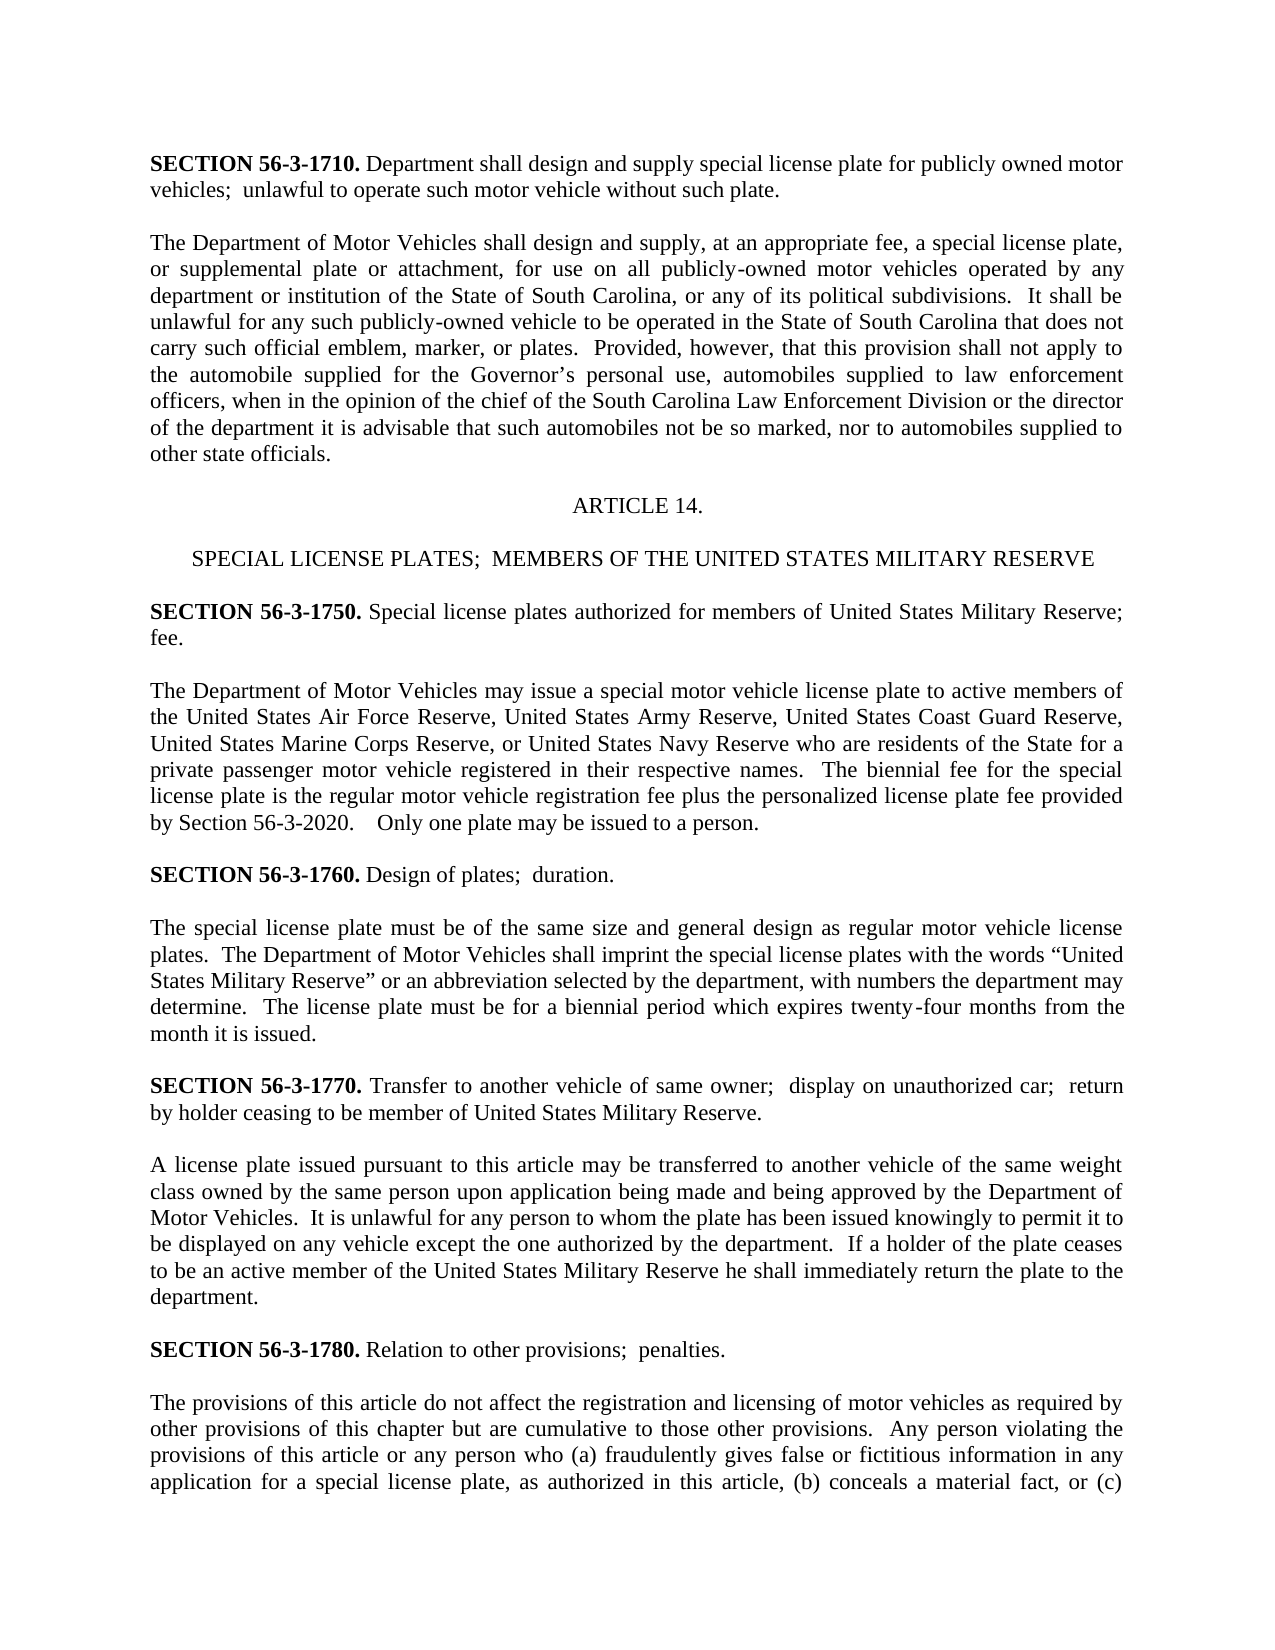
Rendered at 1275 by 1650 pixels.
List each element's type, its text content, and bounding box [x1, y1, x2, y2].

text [150, 1389, 1125, 1494]
text SECTION 56-3-1770. Transfer to another vehicle of same owner; display on unauthorized car; return by holder ceasing to be member of United States Military Reserve. [150, 1072, 1125, 1125]
text SPECIAL LICENSE PLATES; MEMBERS OF THE UNITED STATES MILITARY RESERVE [150, 545, 1125, 572]
text SECTION 56-3-1750. Special license plates authorized for members of United States Military Reserve; fee. [150, 598, 1125, 651]
text The special license plate must be of the same size and general design as regular motor vehicle license plates. The Department of Motor Vehicles shall imprint the special license plates with the words “United States Military Reserve” or an abbreviation selected by the department, with numbers the department may determine. The license plate must be for a biennial period which expires twenty-four months from the month it is issued. [150, 914, 1125, 1046]
text The Department of Motor Vehicles may issue a special motor vehicle license plate to active members of the United States Air Force Reserve, United States Army Reserve, United States Coast Guard Reserve, United States Marine Corps Reserve, or United States Navy Reserve who are residents of the State for a private passenger motor vehicle registered in their respective names. The biennial fee for the special license plate is the regular motor vehicle registration fee plus the personalized license plate fee provided by Section 56-3-2020. Only one plate may be issued to a person. [150, 677, 1125, 835]
text SECTION 56-3-1710. Department shall design and supply special license plate for publicly owned motor vehicles; unlawful to operate such motor vehicle without such plate. [150, 150, 1125, 203]
text SECTION 56-3-1760. Design of plates; duration. [150, 862, 1125, 888]
text The Department of Motor Vehicles shall design and supply, at an appropriate fee, a special license plate, or supplemental plate or attachment, for use on all publicly-owned motor vehicles operated by any department or institution of the State of South Carolina, or any of its political subdivisions. It shall be unlawful for any such publicly-owned vehicle to be operated in the State of South Carolina that does not carry such official emblem, marker, or plates. Provided, however, that this provision shall not apply to the automobile supplied for the Governor’s personal use, automobiles supplied to law enforcement officers, when in the opinion of the chief of the South Carolina Law Enforcement Division or the director of the department it is advisable that such automobiles not be so marked, nor to automobiles supplied to other state officials. [150, 229, 1125, 466]
text A license plate issued pursuant to this article may be transferred to another vehicle of the same weight class owned by the same person upon application being made and being approved by the Department of Motor Vehicles. It is unlawful for any person to whom the plate has been issued knowingly to permit it to be displayed on any vehicle except the one authorized by the department. If a holder of the plate ceases to be an active member of the United States Military Reserve he shall immediately return the plate to the department. [150, 1151, 1125, 1309]
text ARTICLE 14. [150, 493, 1125, 519]
text SECTION 56-3-1780. Relation to other provisions; penalties. [150, 1336, 1125, 1362]
